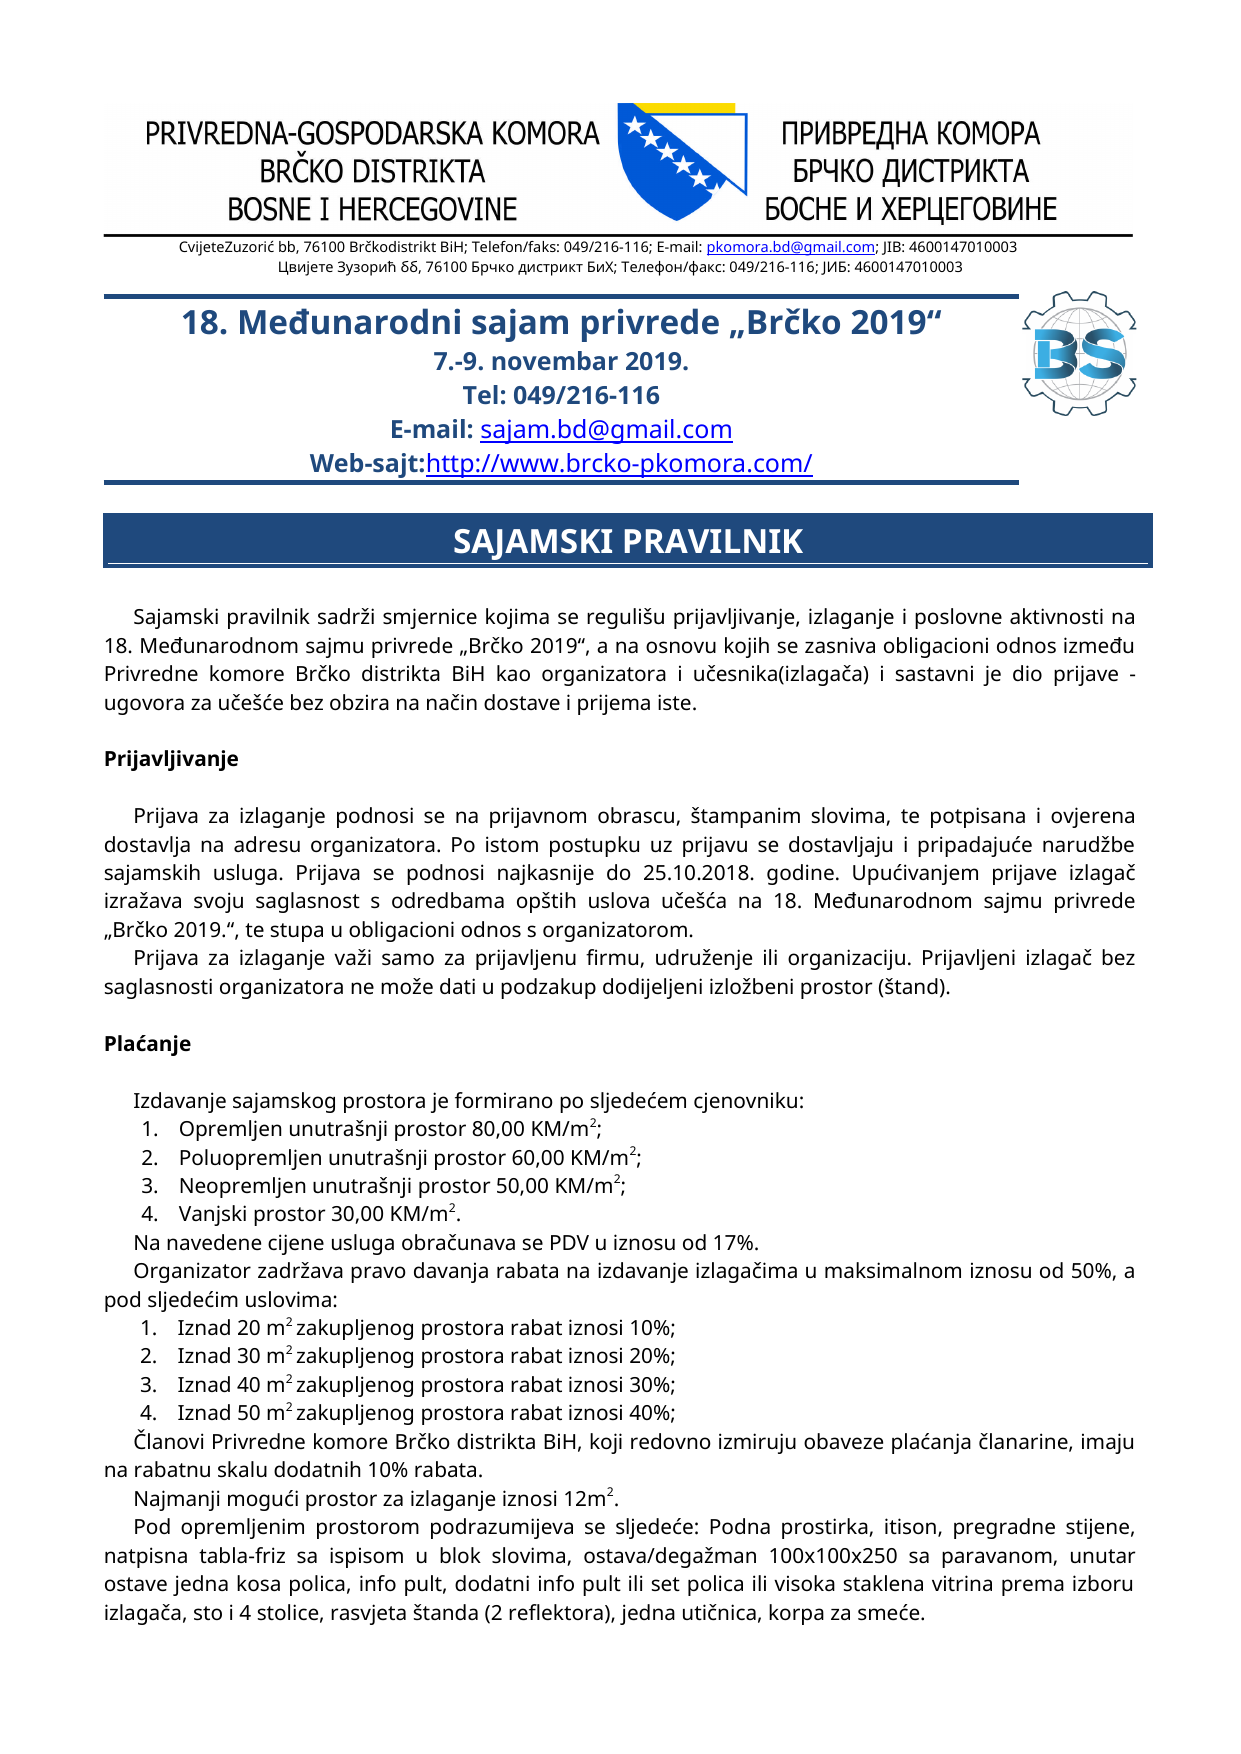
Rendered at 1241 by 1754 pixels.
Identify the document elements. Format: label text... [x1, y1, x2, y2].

list Neopremljen unutrašnji prostor 50,00 KM/m2; [141, 1171, 1137, 1199]
text Pod opremljenim prostorom podrazumijeva se sljedeće: Podna prostirka, itison, pregradne stijene, natpisna tabla-friz sa ispisom u blok slovima, ostava/degažman 100x100x250 sa paravanom, unutar ostave jedna kosa polica, info pult, dodatni info pult ili set polica ili visoka staklena vitrina prema izboru izlagača, sto i 4 stolice, rasvjeta štanda (2 reflektora), jedna utičnica, korpa za smeće. [103, 1512, 1137, 1626]
list Opremljen unutrašnji prostor 80,00 KM/m2; [141, 1114, 1137, 1143]
table_header SAJAMSKI PRAVILNIK [108, 518, 1148, 563]
text Članovi Privredne komore Brčko distrikta BiH, koji redovno izmiruju obaveze plaćanja članarine, imaju na rabatnu skalu dodatnih 10% rabata. [103, 1427, 1137, 1484]
list Iznad 20 m2 zakupljenog prostora rabat iznosi 10%; [140, 1313, 1137, 1342]
picture [1022, 291, 1137, 416]
text Prijava za izlaganje važi samo za prijavljenu firmu, udruženje ili organizaciju. Prijavljeni izlagač bez saglasnosti organizatora ne može dati u podzakup dodijeljeni izložbeni prostor (štand). [103, 943, 1137, 1000]
text CvijeteZuzorić bb, 76100 Brčkodistrikt BiH; Telefon/faks: 049/216-116; E-mail: pkomora.bd@gmail.com; JIB: 4600147010003 [103, 237, 1137, 257]
text Sajamski pravilnik sadrži smjernice kojima se regulišu prijavljivanje, izlaganje i poslovne aktivnosti na 18. Međunarodnom sajmu privrede „Brčko 2019“, a na osnovu kojih se zasniva obligacioni odnos između Privredne komore Brčko distrikta BiH kao organizatora i učesnika(izlagača) i sastavni je dio prijave - ugovora za učešće bez obzira na način dostave i prijema iste. [103, 602, 1137, 716]
text Na navedene cijene usluga obračunava se PDV u iznosu od 17%. [103, 1228, 1137, 1256]
text Najmanji mogući prostor za izlaganje iznosi 12m2. [103, 1484, 1137, 1512]
text Цвијете Зузорић бб, 76100 Брчко дистрикт БиХ; Телефон/факс: 049/216-116; ЈИБ: 4600147010003 [103, 257, 1137, 277]
table_header 18. Međunarodni sajam privrede „Brčko 2019“ 7.-9. novembar 2019. Tel: 049/216-116 E-mail: sajam.bd@gmail.com Web-sajt:http://www.brcko-pkomora.com/ [104, 299, 1019, 480]
text Izdavanje sajamskog prostora je formirano po sljedećem cjenovniku: [103, 1086, 1137, 1114]
picture [103, 103, 1133, 237]
text Organizator zadržava pravo davanja rabata na izdavanje izlagačima u maksimalnom iznosu od 50%, a pod sljedećim uslovima: [103, 1256, 1137, 1313]
list Iznad 50 m2 zakupljenog prostora rabat iznosi 40%; [140, 1398, 1137, 1427]
list Poluopremljen unutrašnji prostor 60,00 KM/m2; [141, 1143, 1137, 1171]
list Iznad 40 m2 zakupljenog prostora rabat iznosi 30%; [140, 1370, 1137, 1398]
text Prijava za izlaganje podnosi se na prijavnom obrascu, štampanim slovima, te potpisana i ovjerena dostavlja na adresu organizatora. Po istom postupku uz prijavu se dostavljaju i pripadajuće narudžbe sajamskih usluga. Prijava se podnosi najkasnije do 25.10.2018. godine. Upućivanjem prijave izlagač izražava svoju saglasnost s odredbama opštih uslova učešća na 18. Međunarodnom sajmu privrede „Brčko 2019.“, te stupa u obligacioni odnos s organizatorom. [103, 801, 1137, 943]
text Prijavljivanje [103, 744, 1137, 773]
list Iznad 30 m2 zakupljenog prostora rabat iznosi 20%; [140, 1342, 1137, 1370]
text Plaćanje [103, 1029, 1137, 1057]
list Vanjski prostor 30,00 KM/m2. [141, 1199, 1137, 1228]
